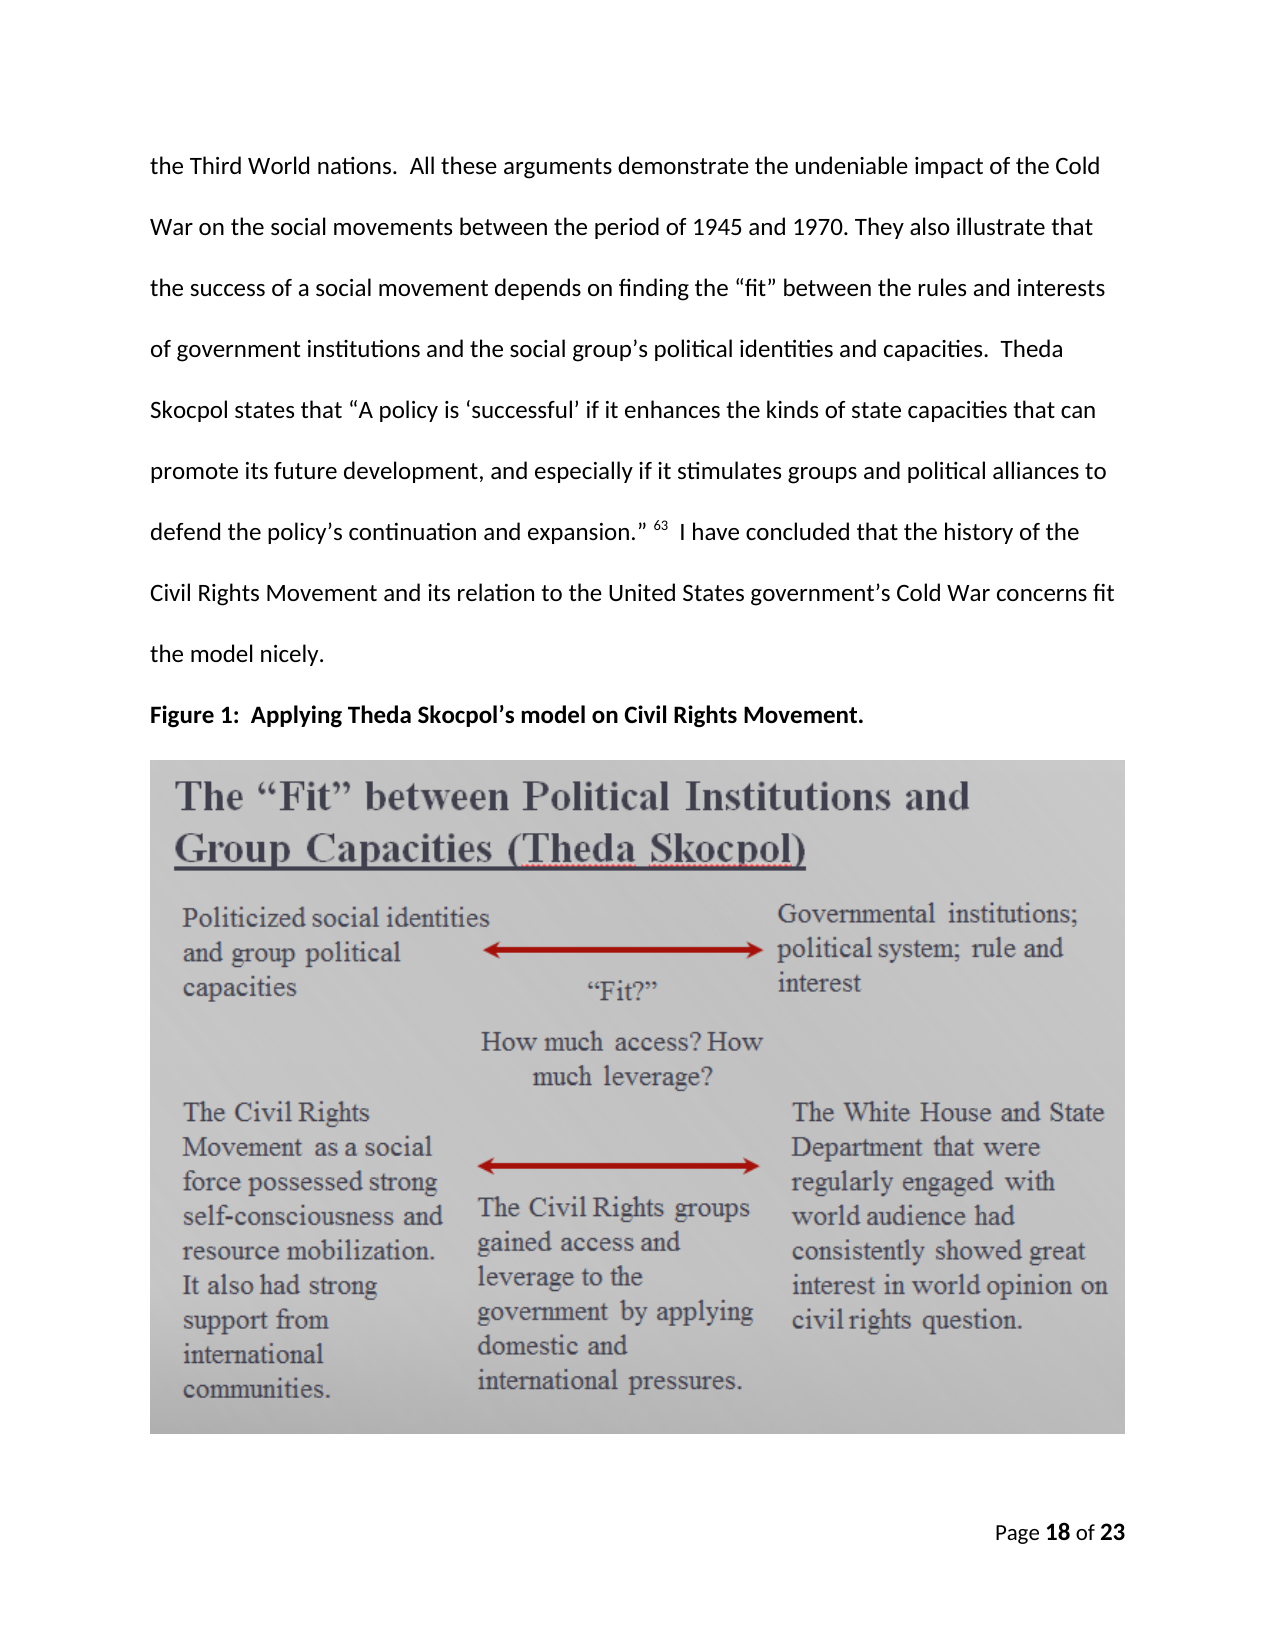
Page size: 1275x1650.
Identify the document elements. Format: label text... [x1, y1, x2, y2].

text Figure 1: Applying Theda Skocpol’s model on Civil Rights Movement. [150, 699, 1125, 730]
picture [150, 760, 1125, 1434]
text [150, 150, 1125, 669]
